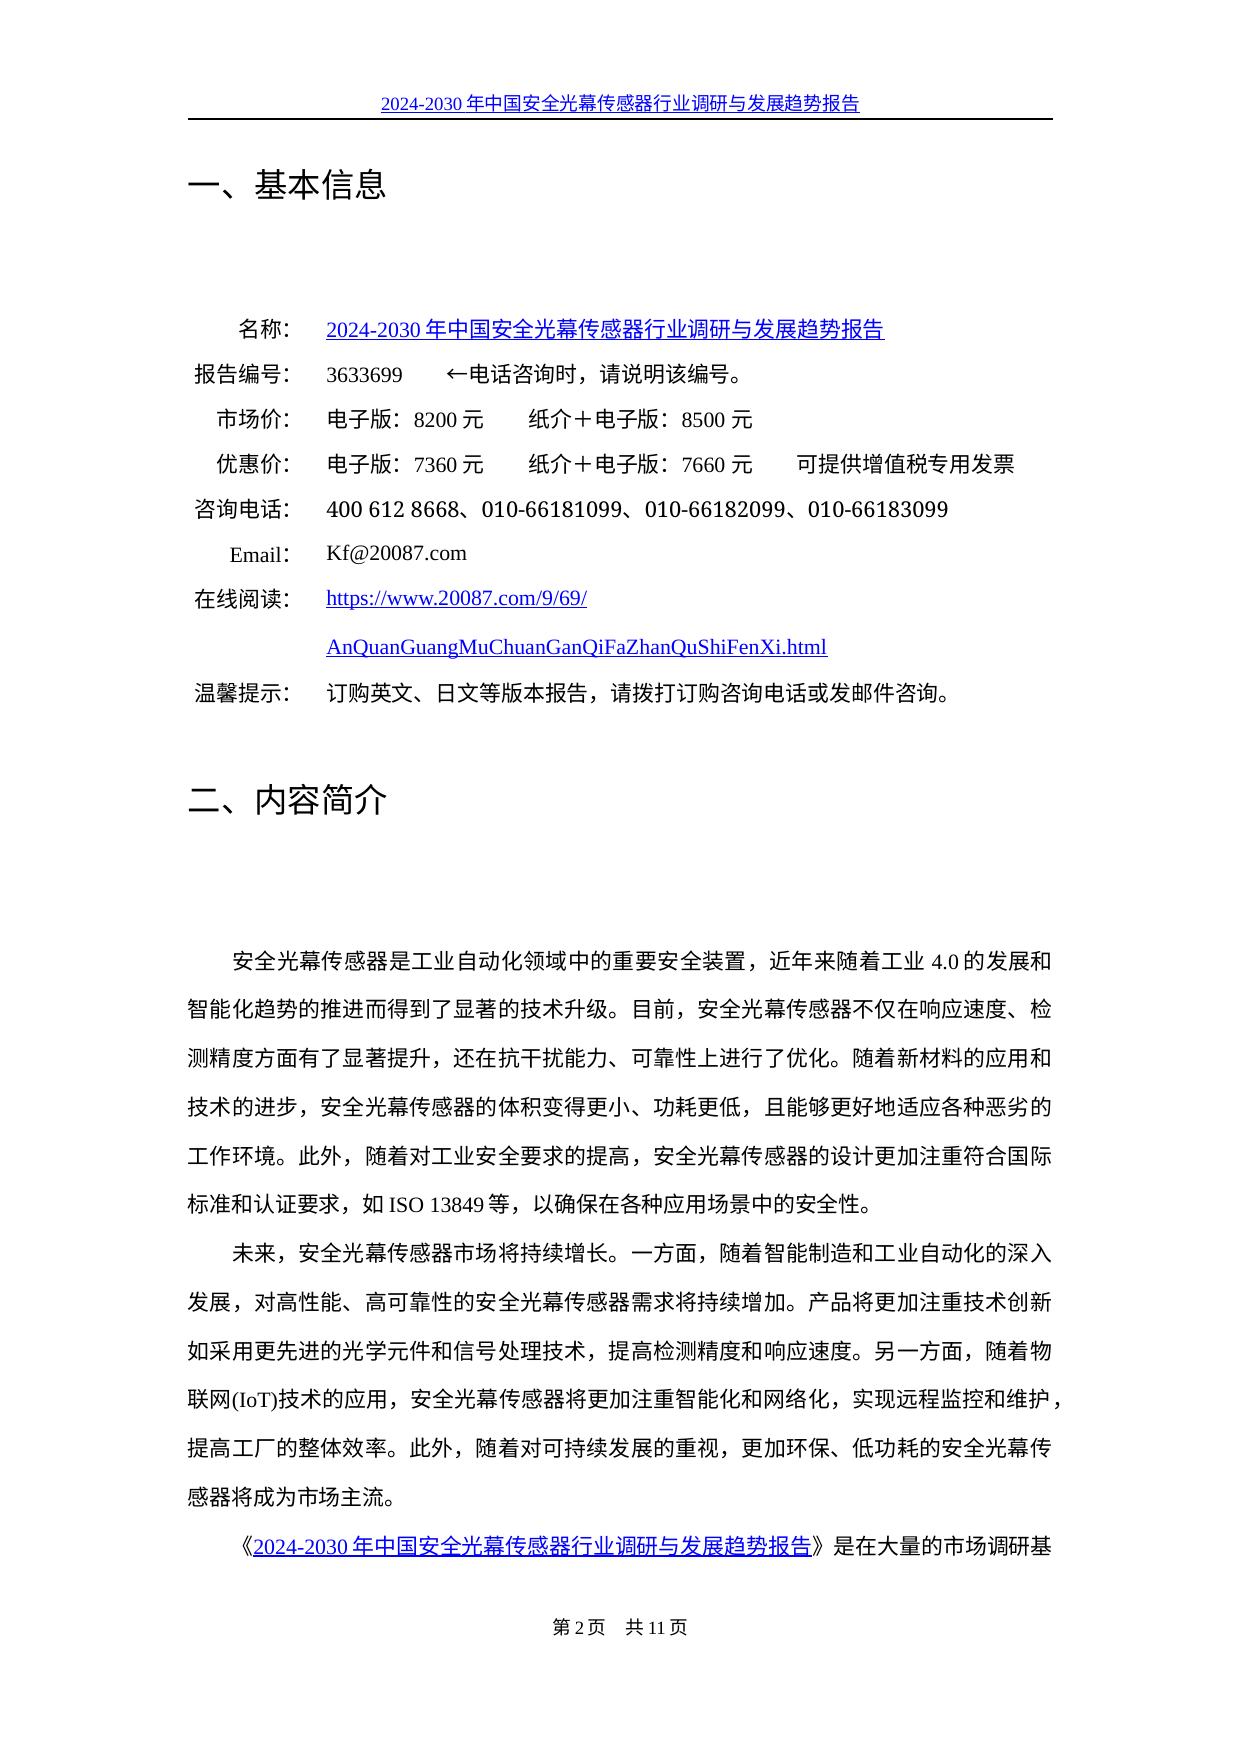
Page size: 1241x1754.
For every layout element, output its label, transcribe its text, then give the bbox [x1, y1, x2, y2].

table_cell Email： [167, 537, 315, 582]
table_cell 400 612 8668、010-66181099、010-66182099、010-66183099 [315, 492, 1073, 537]
table_header 2024-2030年中国安全光幕传感器行业调研与发展趋势报告 [315, 312, 1073, 357]
table_header 名称： [167, 312, 315, 357]
table_cell 温馨提示： [167, 675, 315, 720]
table_cell 报告编号： [167, 357, 315, 402]
table_cell 订购英文、日文等版本报告，请拨打订购咨询电话或发邮件咨询。 [315, 675, 1073, 720]
table_cell 优惠价： [167, 447, 315, 492]
title 二、内容简介 [187, 766, 1053, 831]
table_cell 市场价： [167, 402, 315, 447]
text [187, 943, 1053, 1561]
table_cell 3633699 ←电话咨询时，请说明该编号。 [315, 357, 1073, 402]
table_cell 在线阅读： [167, 582, 315, 675]
table_cell 电子版：8200 元 纸介＋电子版：8500 元 [315, 402, 1073, 447]
title 一、基本信息 [187, 150, 1053, 215]
table_cell [315, 582, 1073, 675]
table_cell 电子版：7360 元 纸介＋电子版：7660 元 可提供增值税专用发票 [315, 447, 1073, 492]
table_cell 咨询电话： [167, 492, 315, 537]
table_cell Kf@20087.com [315, 537, 1073, 582]
